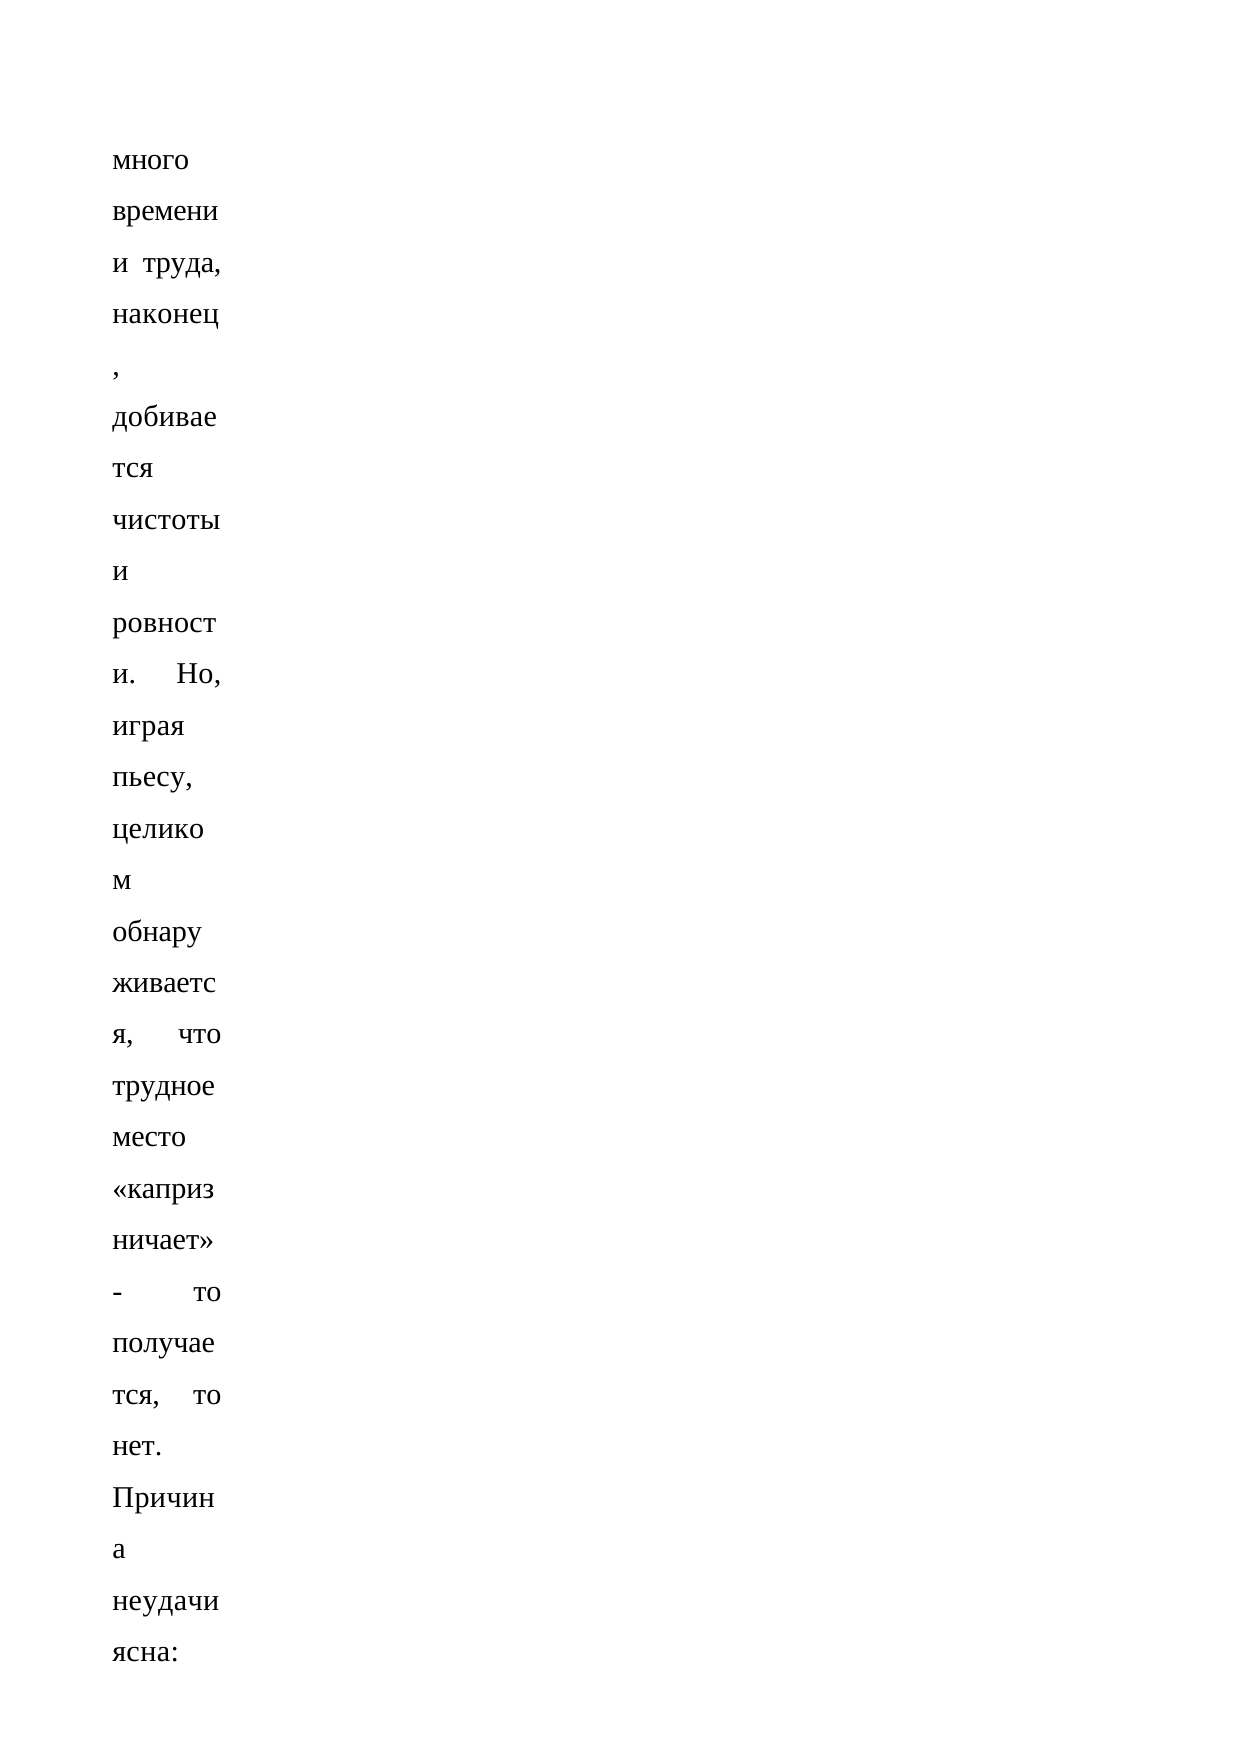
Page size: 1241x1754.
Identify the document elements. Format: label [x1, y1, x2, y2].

text [112, 128, 221, 1672]
